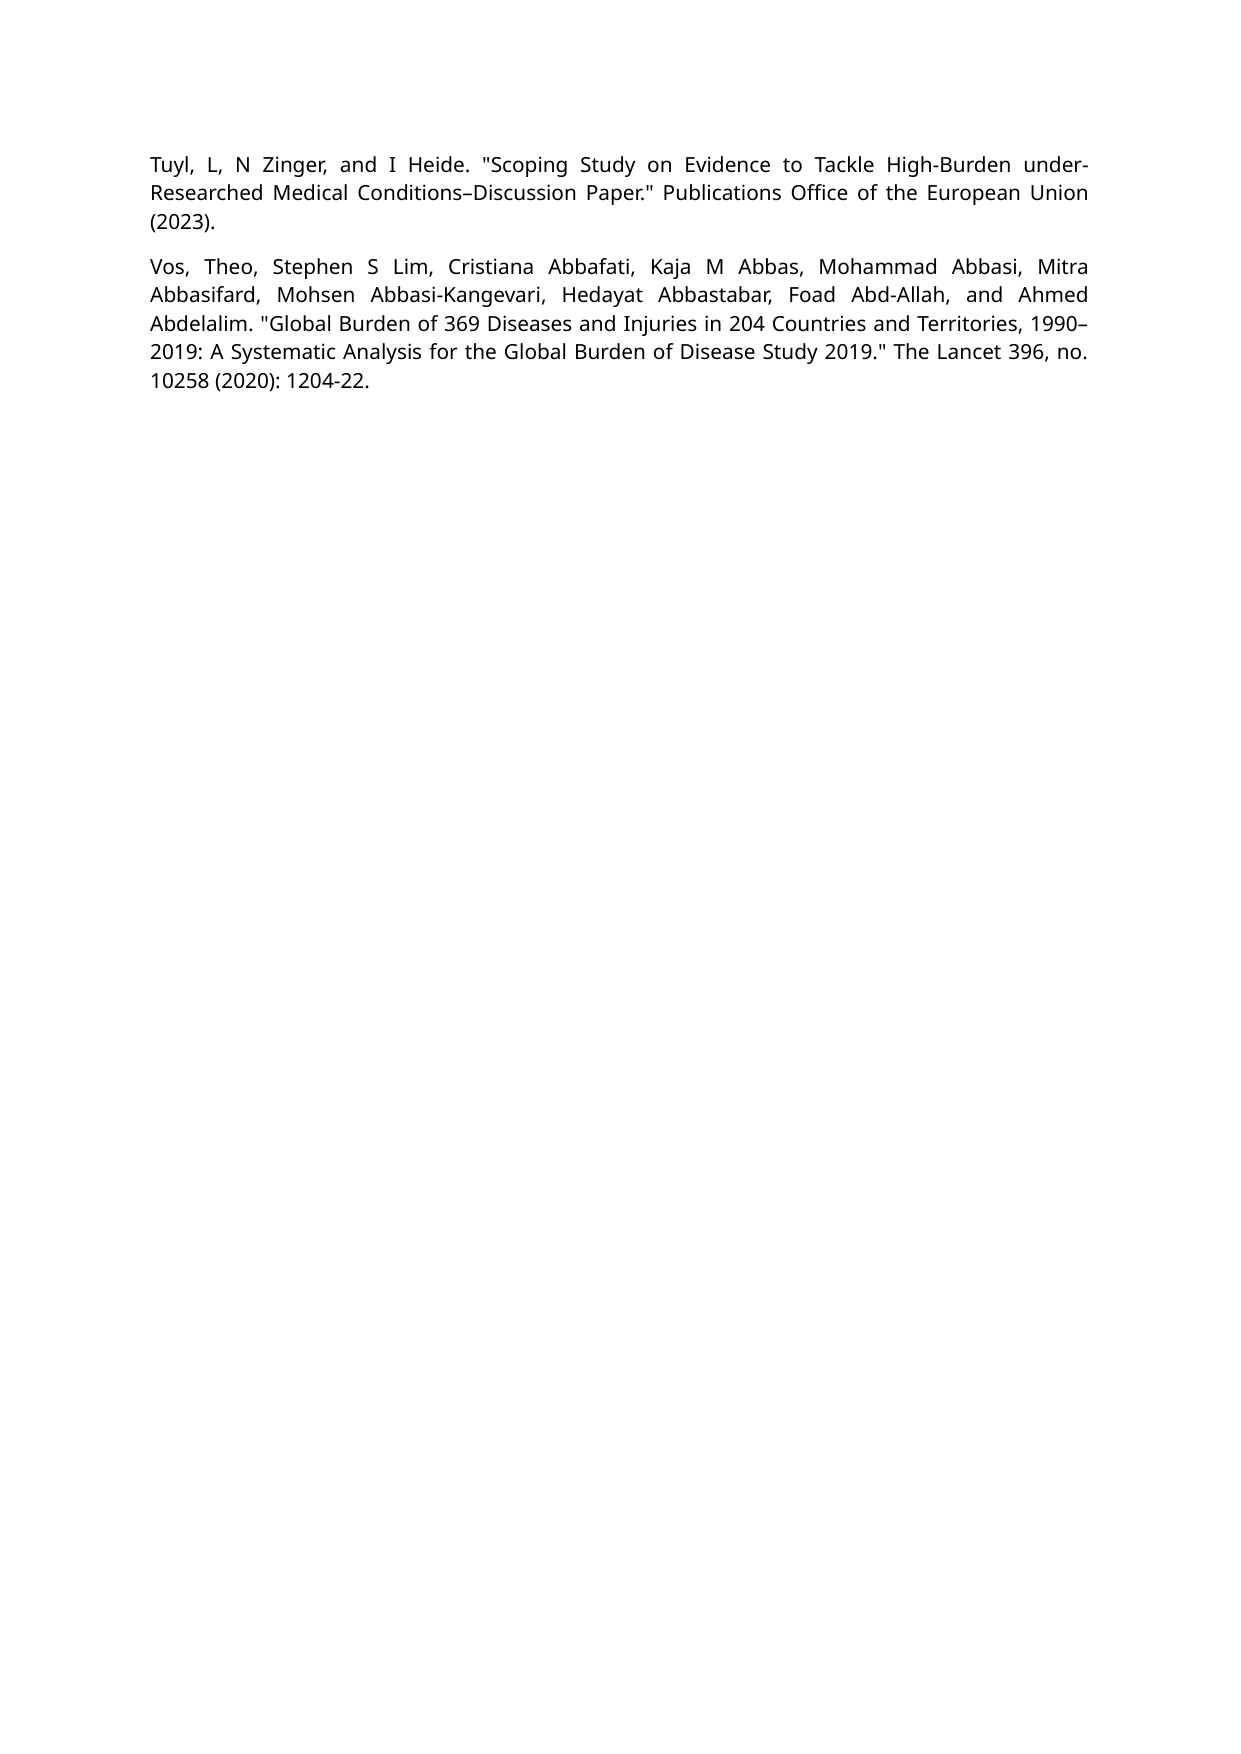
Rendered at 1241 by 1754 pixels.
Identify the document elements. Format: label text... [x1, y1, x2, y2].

text Tuyl, L, N Zinger, and I Heide. "Scoping Study on Evidence to Tackle High-Burden under-Researched Medical Conditions–Discussion Paper." Publications Office of the European Union (2023). [150, 150, 1090, 235]
text Vos, Theo, Stephen S Lim, Cristiana Abbafati, Kaja M Abbas, Mohammad Abbasi, Mitra Abbasifard, Mohsen Abbasi-Kangevari, Hedayat Abbastabar, Foad Abd-Allah, and Ahmed Abdelalim. "Global Burden of 369 Diseases and Injuries in 204 Countries and Territories, 1990–2019: A Systematic Analysis for the Global Burden of Disease Study 2019." The Lancet 396, no. 10258 (2020): 1204-22. [150, 252, 1090, 394]
